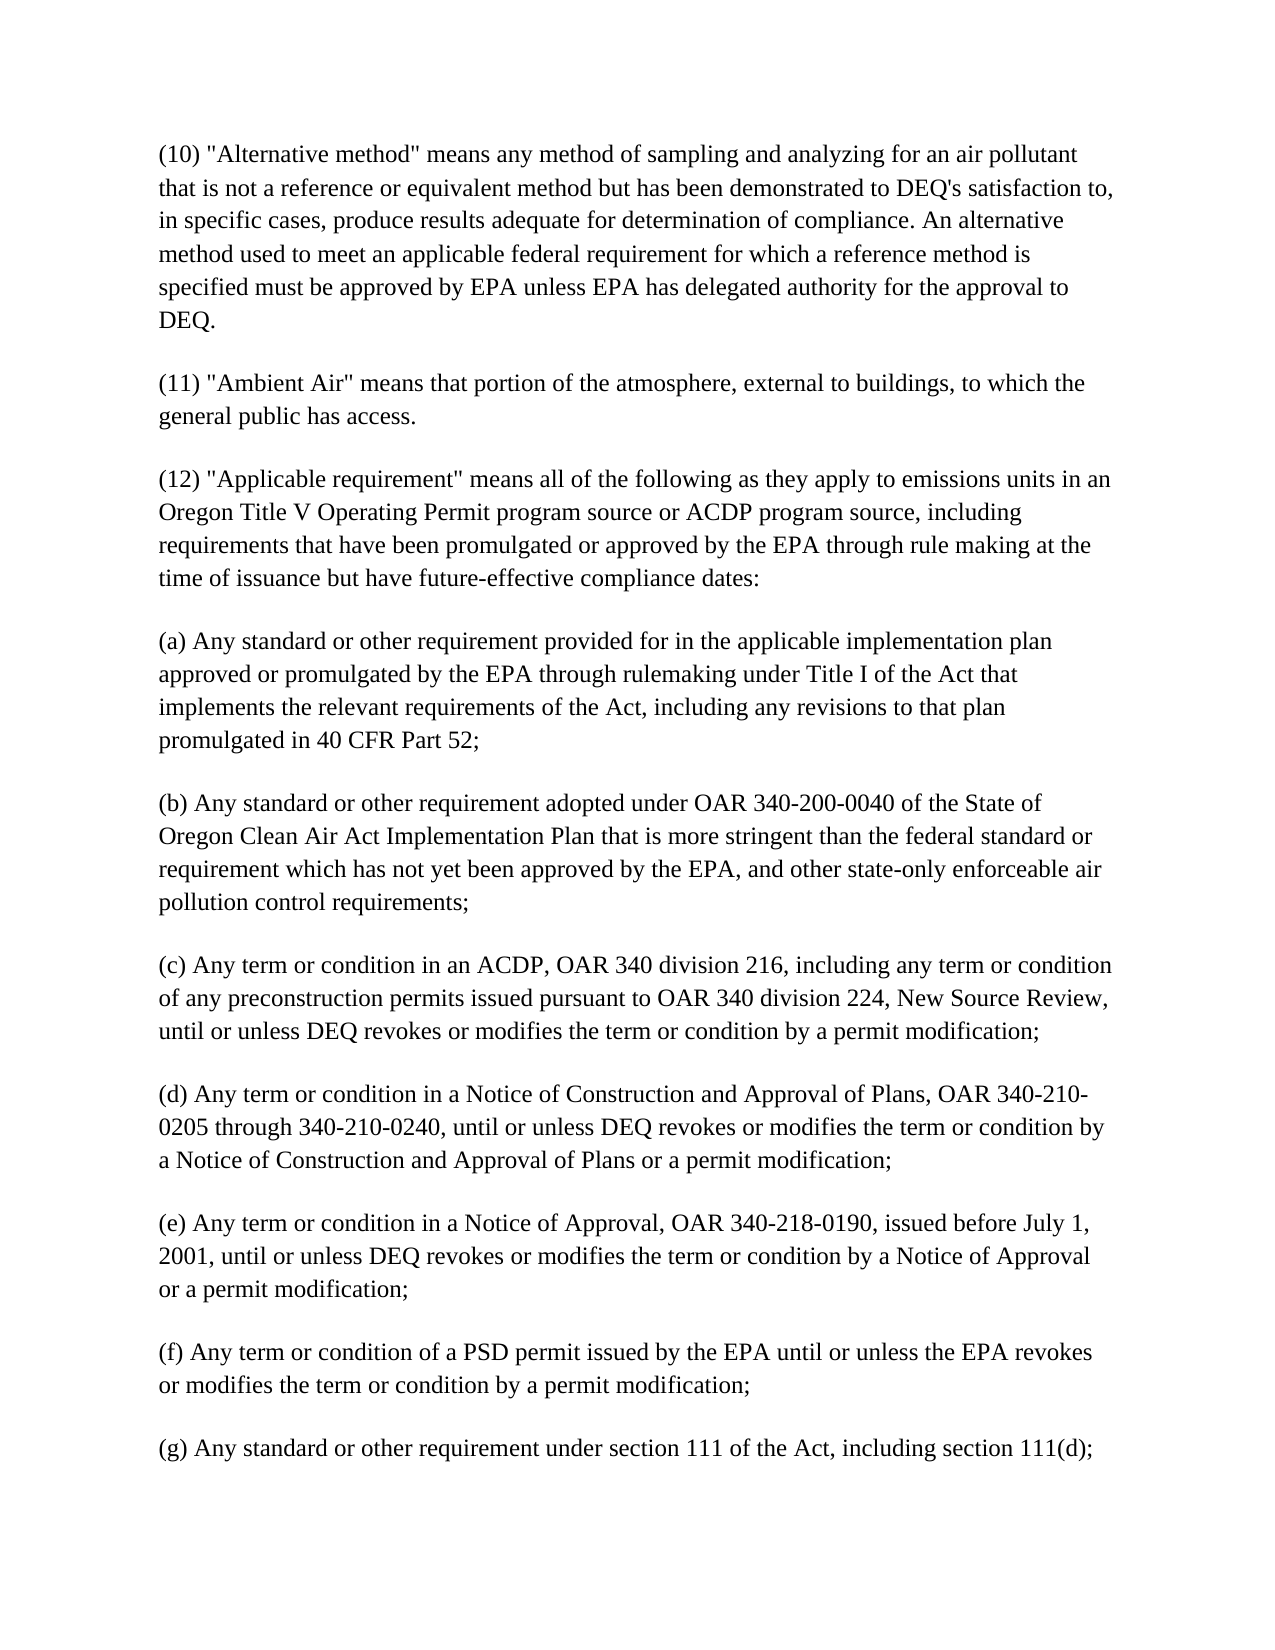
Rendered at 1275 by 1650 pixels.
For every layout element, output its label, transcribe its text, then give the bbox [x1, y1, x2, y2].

text (11) "Ambient Air" means that portion of the atmosphere, external to buildings, to which the general public has access. [158, 368, 1117, 429]
text (a) Any standard or other requirement provided for in the applicable implementation plan approved or promulgated by the EPA through rulemaking under Title I of the Act that implements the relevant requirements of the Act, including any revisions to that plan promulgated in 40 CFR Part 52; [158, 626, 1117, 754]
text (b) Any standard or other requirement adopted under OAR 340-200-0040 of the State of Oregon Clean Air Act Implementation Plan that is more stringent than the federal standard or requirement which has not yet been approved by the EPA, and other state-only enforceable air pollution control requirements; [158, 788, 1117, 916]
text (g) Any standard or other requirement under section 111 of the Act, including section 111(d); [158, 1433, 1117, 1462]
text (12) "Applicable requirement" means all of the following as they apply to emissions units in an Oregon Title V Operating Permit program source or ACDP program source, including requirements that have been promulgated or approved by the EPA through rule making at the time of issuance but have future-effective compliance dates: [158, 464, 1117, 592]
text (f) Any term or condition of a PSD permit issued by the EPA until or unless the EPA revokes or modifies the term or condition by a permit modification; [158, 1337, 1117, 1399]
text (e) Any term or condition in a Notice of Approval, OAR 340-218-0190, issued before July 1, 2001, until or unless DEQ revokes or modifies the term or condition by a Notice of Approval or a permit modification; [158, 1208, 1117, 1303]
text (d) Any term or condition in a Notice of Construction and Approval of Plans, OAR 340-210-0205 through 340-210-0240, until or unless DEQ revokes or modifies the term or condition by a Notice of Construction and Approval of Plans or a permit modification; [158, 1079, 1117, 1174]
text (c) Any term or condition in an ACDP, OAR 340 division 216, including any term or condition of any preconstruction permits issued pursuant to OAR 340 division 224, New Source Review, until or unless DEQ revokes or modifies the term or condition by a permit modification; [158, 950, 1117, 1045]
text (10) "Alternative method" means any method of sampling and analyzing for an air pollutant that is not a reference or equivalent method but has been demonstrated to DEQ's satisfaction to, in specific cases, produce results adequate for determination of compliance. An alternative method used to meet an applicable federal requirement for which a reference method is specified must be approved by EPA unless EPA has delegated authority for the approval to DEQ. [158, 139, 1117, 333]
